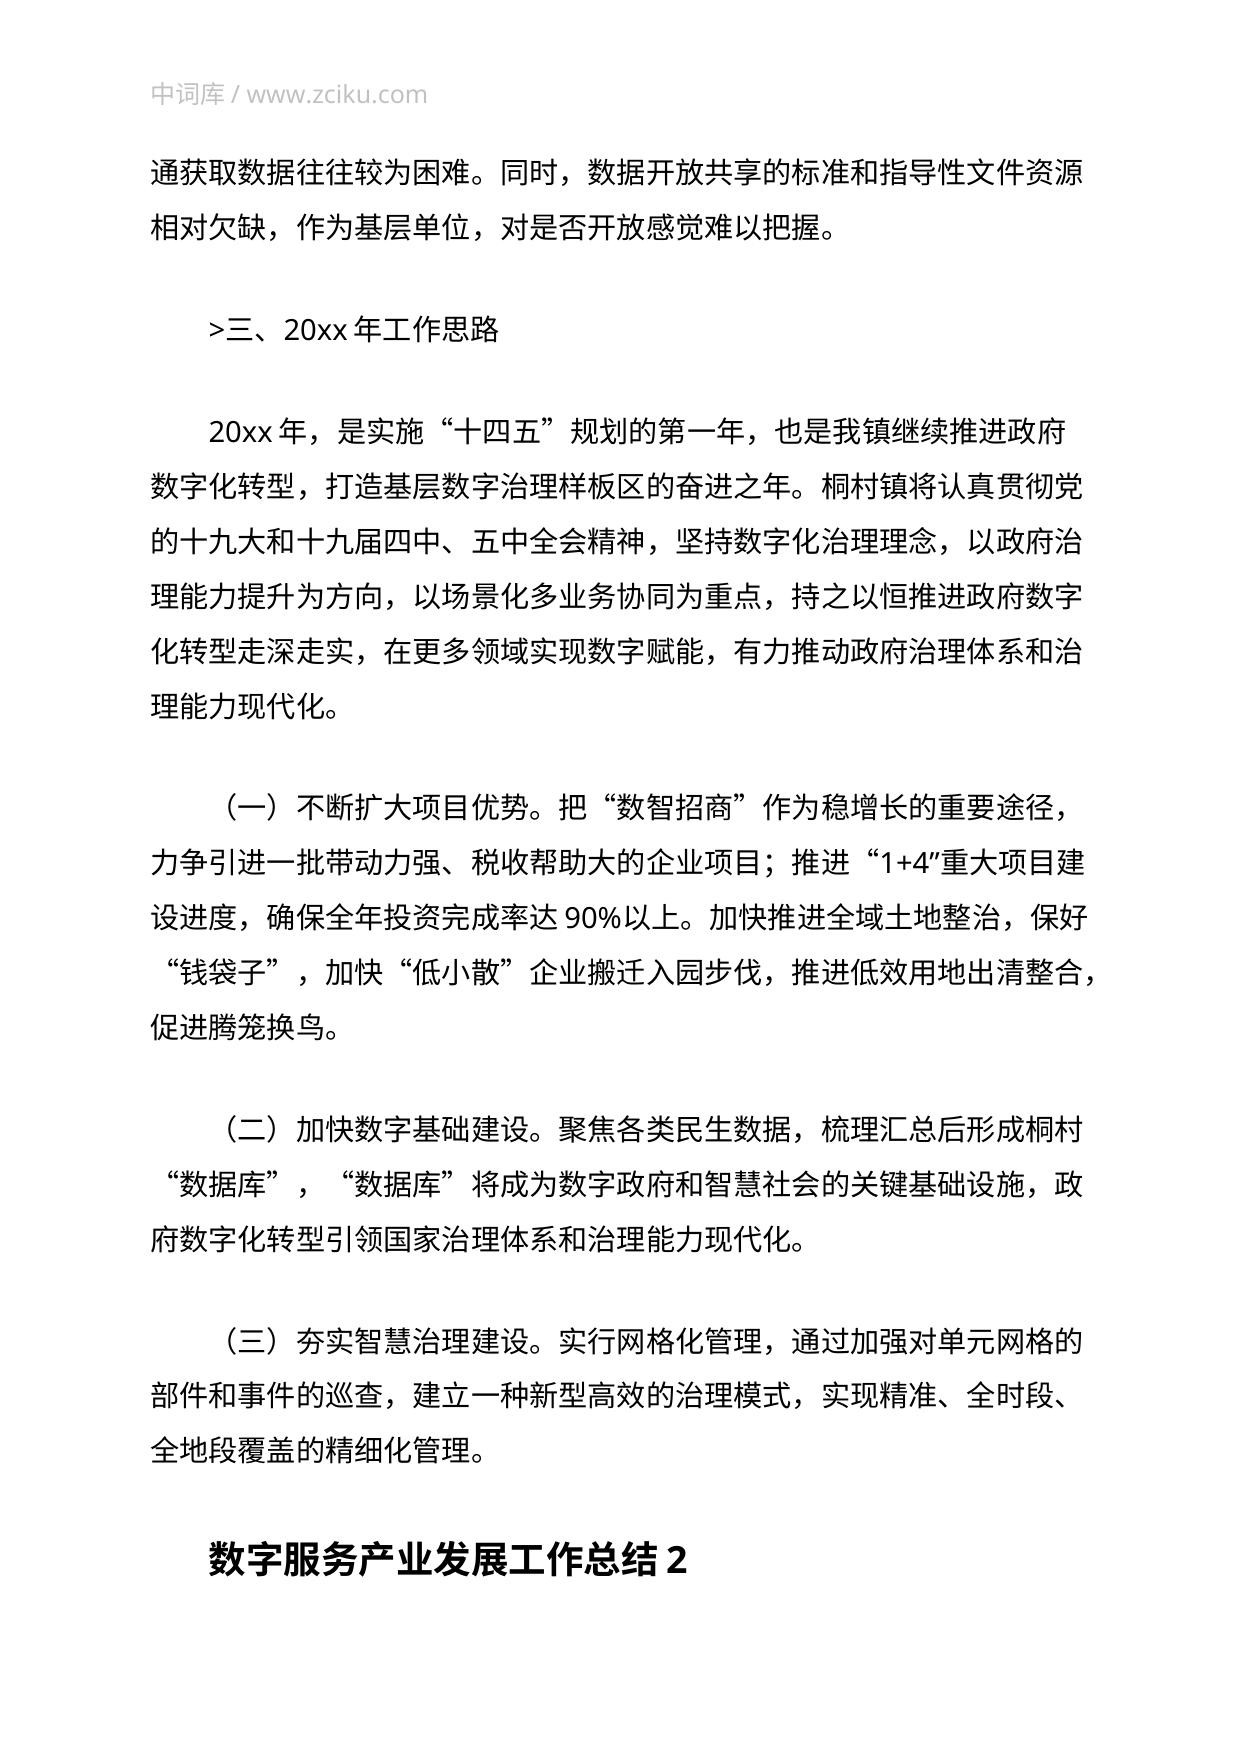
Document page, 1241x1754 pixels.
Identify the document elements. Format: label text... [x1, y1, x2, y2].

text 数字服务产业发展工作总结2 [150, 1530, 1090, 1584]
text （三）夯实智慧治理建设。实行网格化管理，通过加强对单元网格的部件和事件的巡查，建立一种新型高效的治理模式，实现精准、全时段、全地段覆盖的精细化管理。 [150, 1318, 1090, 1470]
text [150, 150, 1090, 247]
text >三、20xx年工作思路 [150, 307, 1090, 349]
text （一）不断扩大项目优势。把“数智招商”作为稳增长的重要途径，力争引进一批带动力强、税收帮助大的企业项目；推进“1+4”重大项目建设进度，确保全年投资完成率达90%以上。加快推进全域土地整治，保好“钱袋子”，加快“低小散”企业搬迁入园步伐，推进低效用地出清整合，促进腾笼换鸟。 [150, 785, 1090, 1047]
text 20xx年，是实施“十四五”规划的第一年，也是我镇继续推进政府数字化转型，打造基层数字治理样板区的奋进之年。桐村镇将认真贯彻党的十九大和十九届四中、五中全会精神，坚持数字化治理理念，以政府治理能力提升为方向，以场景化多业务协同为重点，持之以恒推进政府数字化转型走深走实，在更多领域实现数字赋能，有力推动政府治理体系和治理能力现代化。 [150, 409, 1090, 726]
text （二）加快数字基础建设。聚焦各类民生数据，梳理汇总后形成桐村“数据库”，“数据库”将成为数字政府和智慧社会的关键基础设施，政府数字化转型引领国家治理体系和治理能力现代化。 [150, 1107, 1090, 1259]
